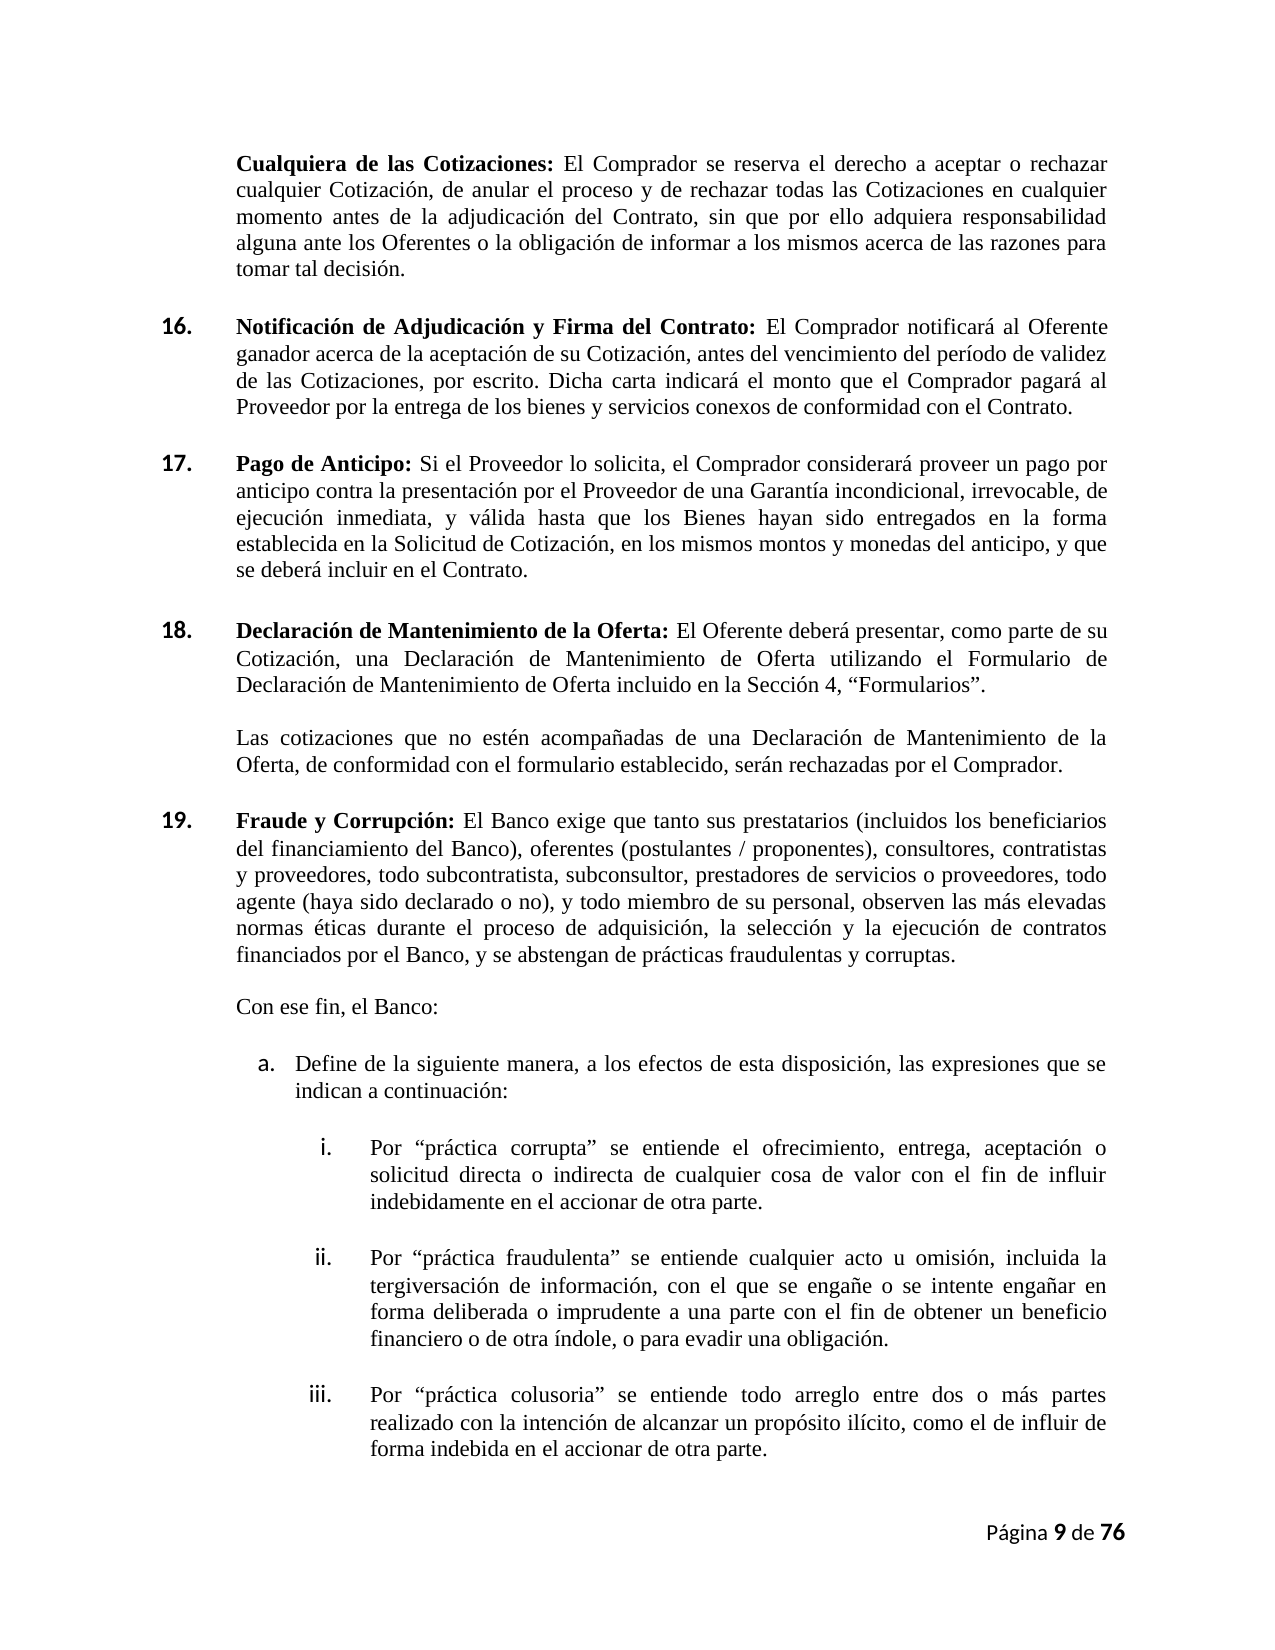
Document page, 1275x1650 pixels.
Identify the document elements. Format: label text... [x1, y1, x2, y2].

text Las cotizaciones que no estén acompañadas de una Declaración de Mantenimiento de la Oferta, de conformidad con el formulario establecido, serán rechazadas por el Comprador. [236, 724, 1108, 777]
list Define de la siguiente manera, a los efectos de esta disposición, las expresiones que se indican a continuación: [257, 1047, 1108, 1104]
list Declaración de Mantenimiento de la Oferta: El Oferente deberá presentar, como parte de su Cotización, una Declaración de Mantenimiento de Oferta utilizando el Formulario de Declaración de Mantenimiento de Oferta incluido en la Sección 4, “Formularios”. [161, 614, 1109, 698]
list Fraude y Corrupción: El Banco exige que tanto sus prestatarios (incluidos los beneficiarios del financiamiento del Banco), oferentes (postulantes / proponentes), consultores, contratistas y proveedores, todo subcontratista, subconsultor, prestadores de servicios o proveedores, todo agente (haya sido declarado o no), y todo miembro de su personal, observen las más elevadas normas éticas durante el proceso de adquisición, la selección y la ejecución de contratos financiados por el Banco, y se abstengan de prácticas fraudulentas y corruptas. [161, 805, 1109, 967]
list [161, 150, 1108, 282]
list Pago de Anticipo: Si el Proveedor lo solicita, el Comprador considerará proveer un pago por anticipo contra la presentación por el Proveedor de una Garantía incondicional, irrevocable, de ejecución inmediata, y válida hasta que los Bienes hayan sido entregados en la forma establecida en la Solicitud de Cotización, en los mismos montos y monedas del anticipo, y que se deberá incluir en el Contrato. [161, 447, 1109, 583]
list Por “práctica fraudulenta” se entiende cualquier acto u omisión, incluida la tergiversación de información, con el que se engañe o se intente engañar en forma deliberada o imprudente a una parte con el fin de obtener un beneficio financiero o de otra índole, o para evadir una obligación. [314, 1241, 1108, 1351]
list Por “práctica colusoria” se entiende todo arreglo entre dos o más partes realizado con la intención de alcanzar un propósito ilícito, como el de influir de forma indebida en el accionar de otra parte. [309, 1378, 1108, 1461]
list Por “práctica corrupta” se entiende el ofrecimiento, entrega, aceptación o solicitud directa o indirecta de cualquier cosa de valor con el fin de influir indebidamente en el accionar de otra parte. [320, 1131, 1108, 1214]
text Con ese fin, el Banco: [231, 993, 1125, 1020]
list Notificación de Adjudicación y Firma del Contrato: El Comprador notificará al Oferente ganador acerca de la aceptación de su Cotización, antes del vencimiento del período de validez de las Cotizaciones, por escrito. Dicha carta indicará el monto que el Comprador pagará al Proveedor por la entrega de los bienes y servicios conexos de conformidad con el Contrato. [161, 310, 1108, 419]
